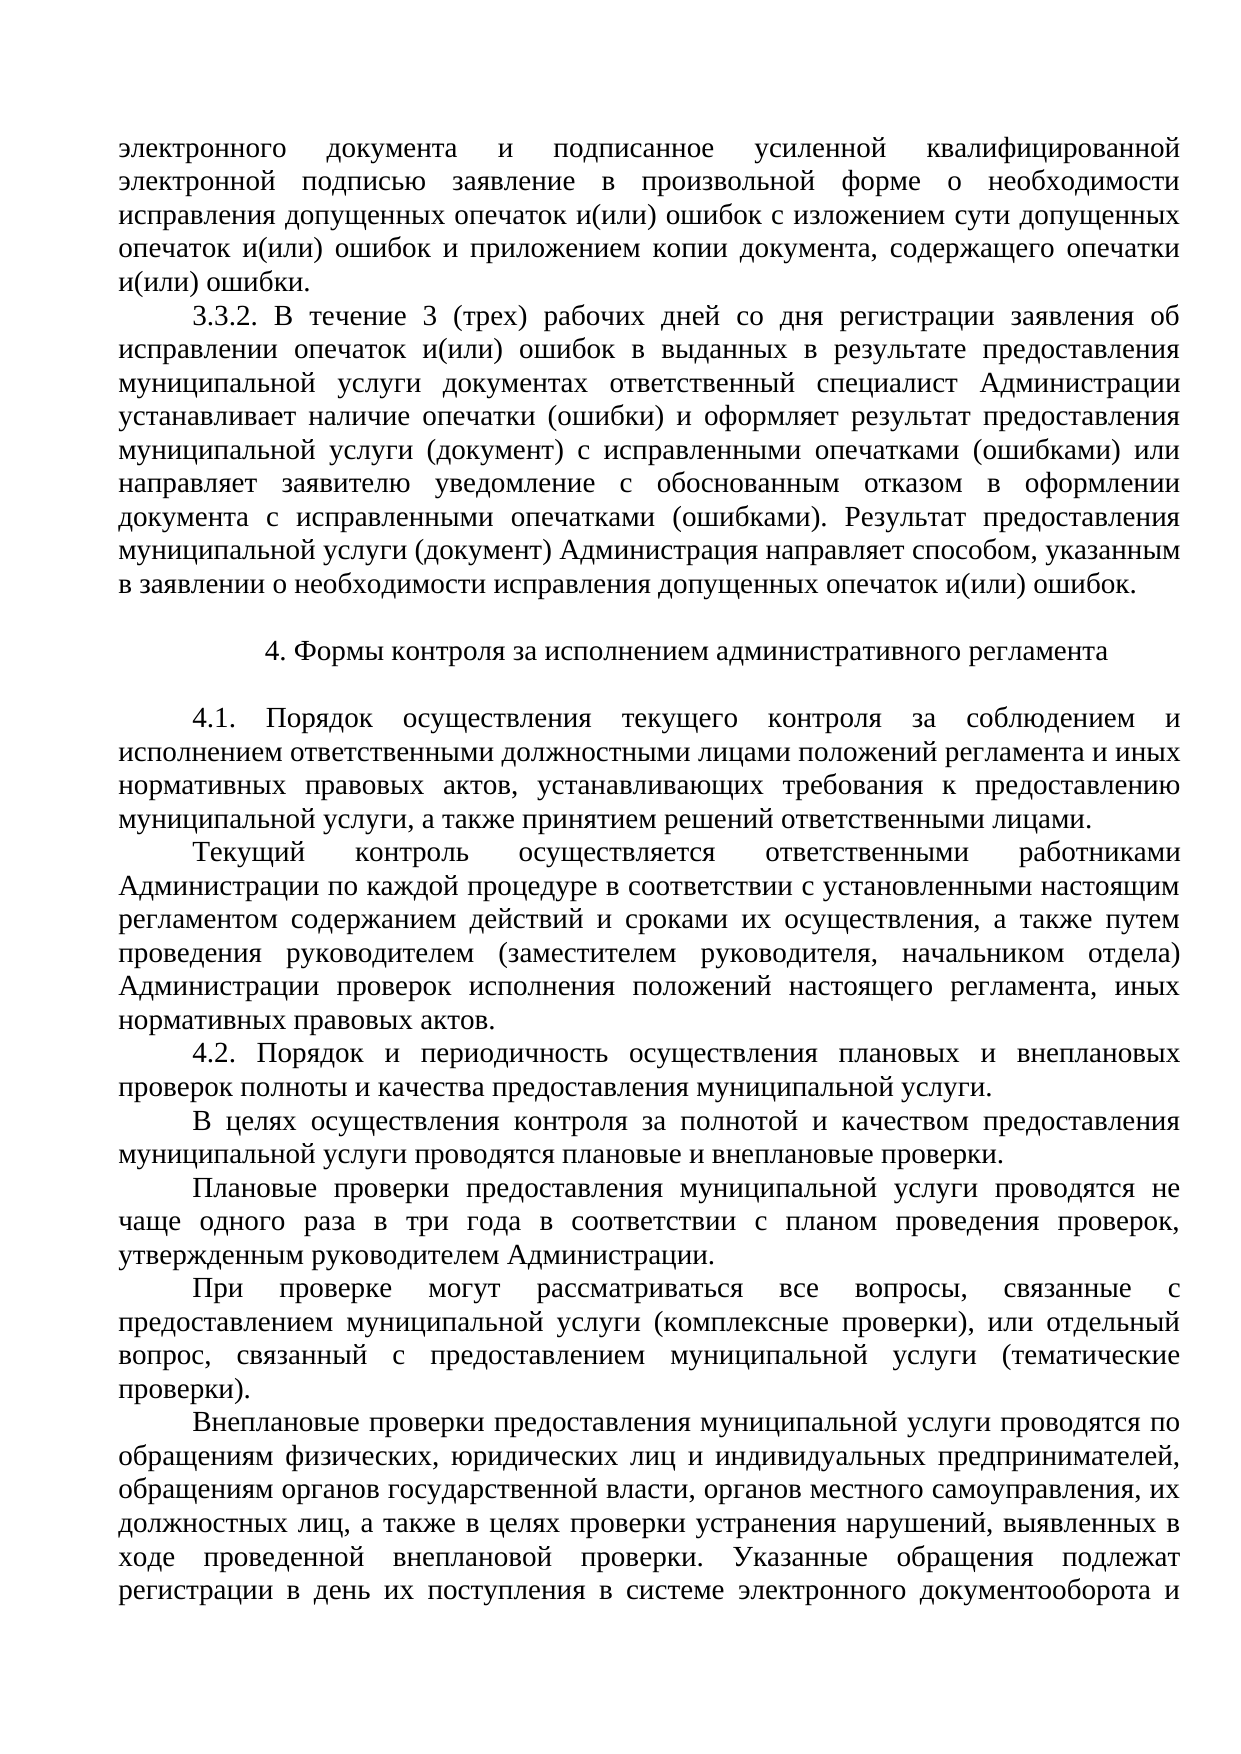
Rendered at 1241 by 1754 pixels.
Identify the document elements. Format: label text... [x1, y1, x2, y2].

text Плановые проверки предоставления муниципальной услуги проводятся не чаще одного раза в три года в соответствии с планом проведения проверок, утвержденным руководителем Администрации. [118, 1170, 1181, 1270]
text В целях осуществления контроля за полнотой и качеством предоставления муниципальной услуги проводятся плановые и внеплановые проверки. [118, 1103, 1181, 1170]
text Текущий контроль осуществляется ответственными работниками Администрации по каждой процедуре в соответствии с установленными настоящим регламентом содержанием действий и сроками их осуществления, а также путем проведения руководителем (заместителем руководителя, начальником отдела) Администрации проверок исполнения положений настоящего регламента, иных нормативных правовых актов. [118, 834, 1181, 1036]
text 4.1. Порядок осуществления текущего контроля за соблюдением и исполнением ответственными должностными лицами положений регламента и иных нормативных правовых актов, устанавливающих требования к предоставлению муниципальной услуги, а также принятием решений ответственными лицами. [118, 700, 1181, 834]
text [118, 130, 1181, 298]
text 4. Формы контроля за исполнением административного регламента [118, 633, 1181, 667]
text При проверке могут рассматриваться все вопросы, связанные с предоставлением муниципальной услуги (комплексные проверки), или отдельный вопрос, связанный с предоставлением муниципальной услуги (тематические проверки). [118, 1270, 1181, 1404]
text 4.2. Порядок и периодичность осуществления плановых и внеплановых проверок полноты и качества предоставления муниципальной услуги. [118, 1036, 1181, 1103]
text 3.3.2. В течение 3 (трех) рабочих дней со дня регистрации заявления об исправлении опечаток и(или) ошибок в выданных в результате предоставления муниципальной услуги документах ответственный специалист Администрации устанавливает наличие опечатки (ошибки) и оформляет результат предоставления муниципальной услуги (документ) с исправленными опечатками (ошибками) или направляет заявителю уведомление с обоснованным отказом в оформлении документа с исправленными опечатками (ошибками). Результат предоставления муниципальной услуги (документ) Администрация направляет способом, указанным в заявлении о необходимости исправления допущенных опечаток и(или) ошибок. [118, 298, 1181, 599]
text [118, 1404, 1181, 1606]
